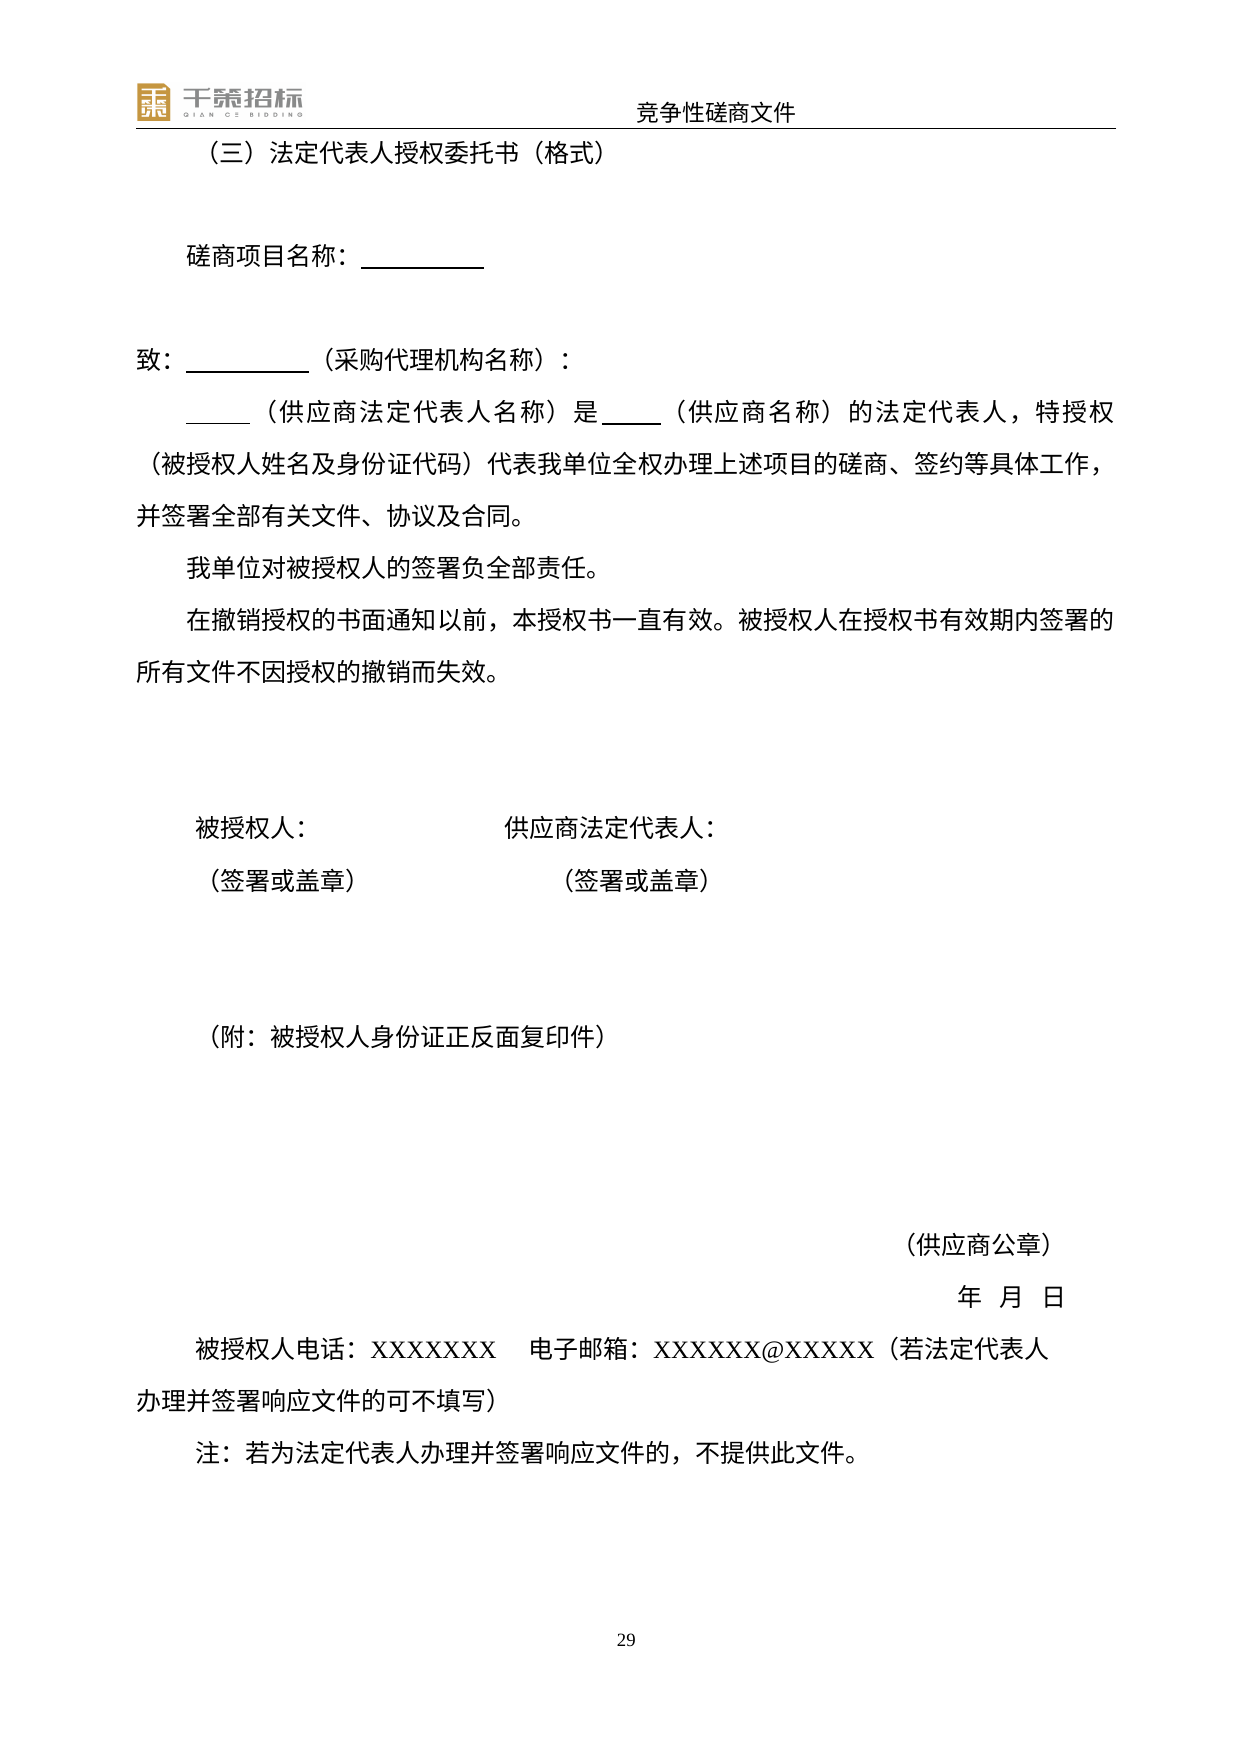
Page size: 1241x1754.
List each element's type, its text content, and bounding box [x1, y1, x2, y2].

text （附：被授权人身份证正反面复印件） [136, 1004, 1116, 1057]
text （签署或盖章） （签署或盖章） [136, 848, 1116, 900]
text 年 月 日 [136, 1265, 1066, 1317]
text 我单位对被授权人的签署负全部责任。 [136, 536, 1116, 588]
text （供应商公章） [136, 1213, 1066, 1265]
text 致： （采购代理机构名称）： [136, 327, 1116, 379]
text 被授权人： 供应商法定代表人： [136, 796, 1116, 848]
text 被授权人电话：XXXXXXX 电子邮箱：XXXXXX@XXXXX（若法定代表人办理并签署响应文件的可不填写） [136, 1317, 1066, 1421]
text 注：若为法定代表人办理并签署响应文件的，不提供此文件。 [136, 1421, 1066, 1473]
text （供应商法定代表人名称）是 （供应商名称）的法定代表人，特授权 （被授权人姓名及身份证代码）代表我单位全权办理上述项目的磋商、签约等具体工作，并签署全部有关文件、协议及合同。 [136, 379, 1116, 536]
text （三）法定代表人授权委托书（格式） [136, 129, 1116, 171]
text 在撤销授权的书面通知以前，本授权书一直有效。被授权人在授权书有效期内签署的所有文件不因授权的撤销而失效。 [136, 588, 1116, 692]
text 磋商项目名称： [136, 223, 1116, 275]
picture [135, 82, 306, 122]
